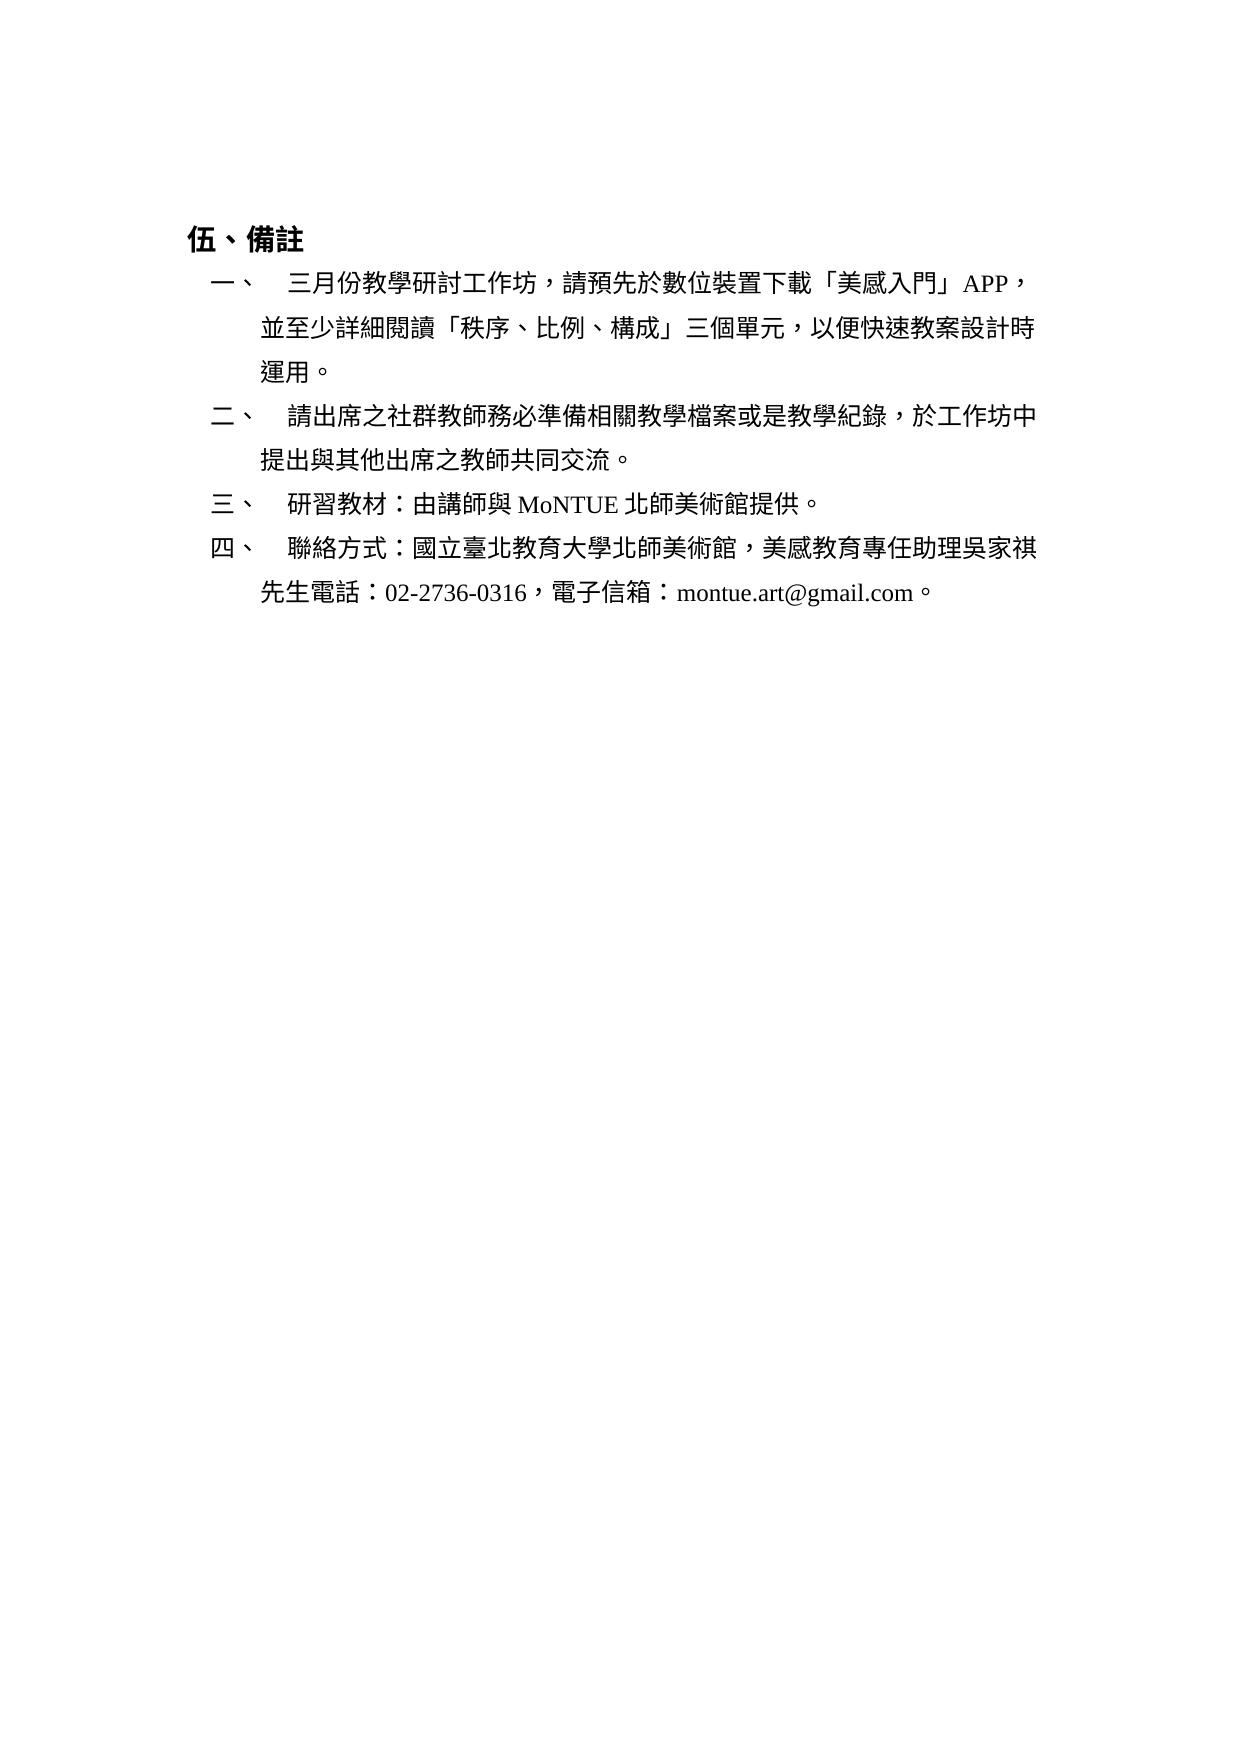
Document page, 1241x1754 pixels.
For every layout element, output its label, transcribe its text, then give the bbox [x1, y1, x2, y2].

list 請出席之社群教師務必準備相關教學檔案或是教學紀錄，於工作坊中提出與其他出席之教師共同交流。 [210, 392, 1053, 480]
list 三月份教學研討工作坊，請預先於數位裝置下載「美感入門」APP，並至少詳細閱讀「秩序、比例、構成」三個單元，以便快速教案設計時運用。 [210, 260, 1053, 392]
text 伍、備註 [187, 216, 1053, 260]
list 研習教材：由講師與MoNTUE北師美術館提供。 [210, 480, 1053, 524]
list 聯絡方式：國立臺北教育大學北師美術館，美感教育專任助理吳家祺先生電話：02-2736-0316，電子信箱：montue.art@gmail.com。 [210, 524, 1053, 613]
